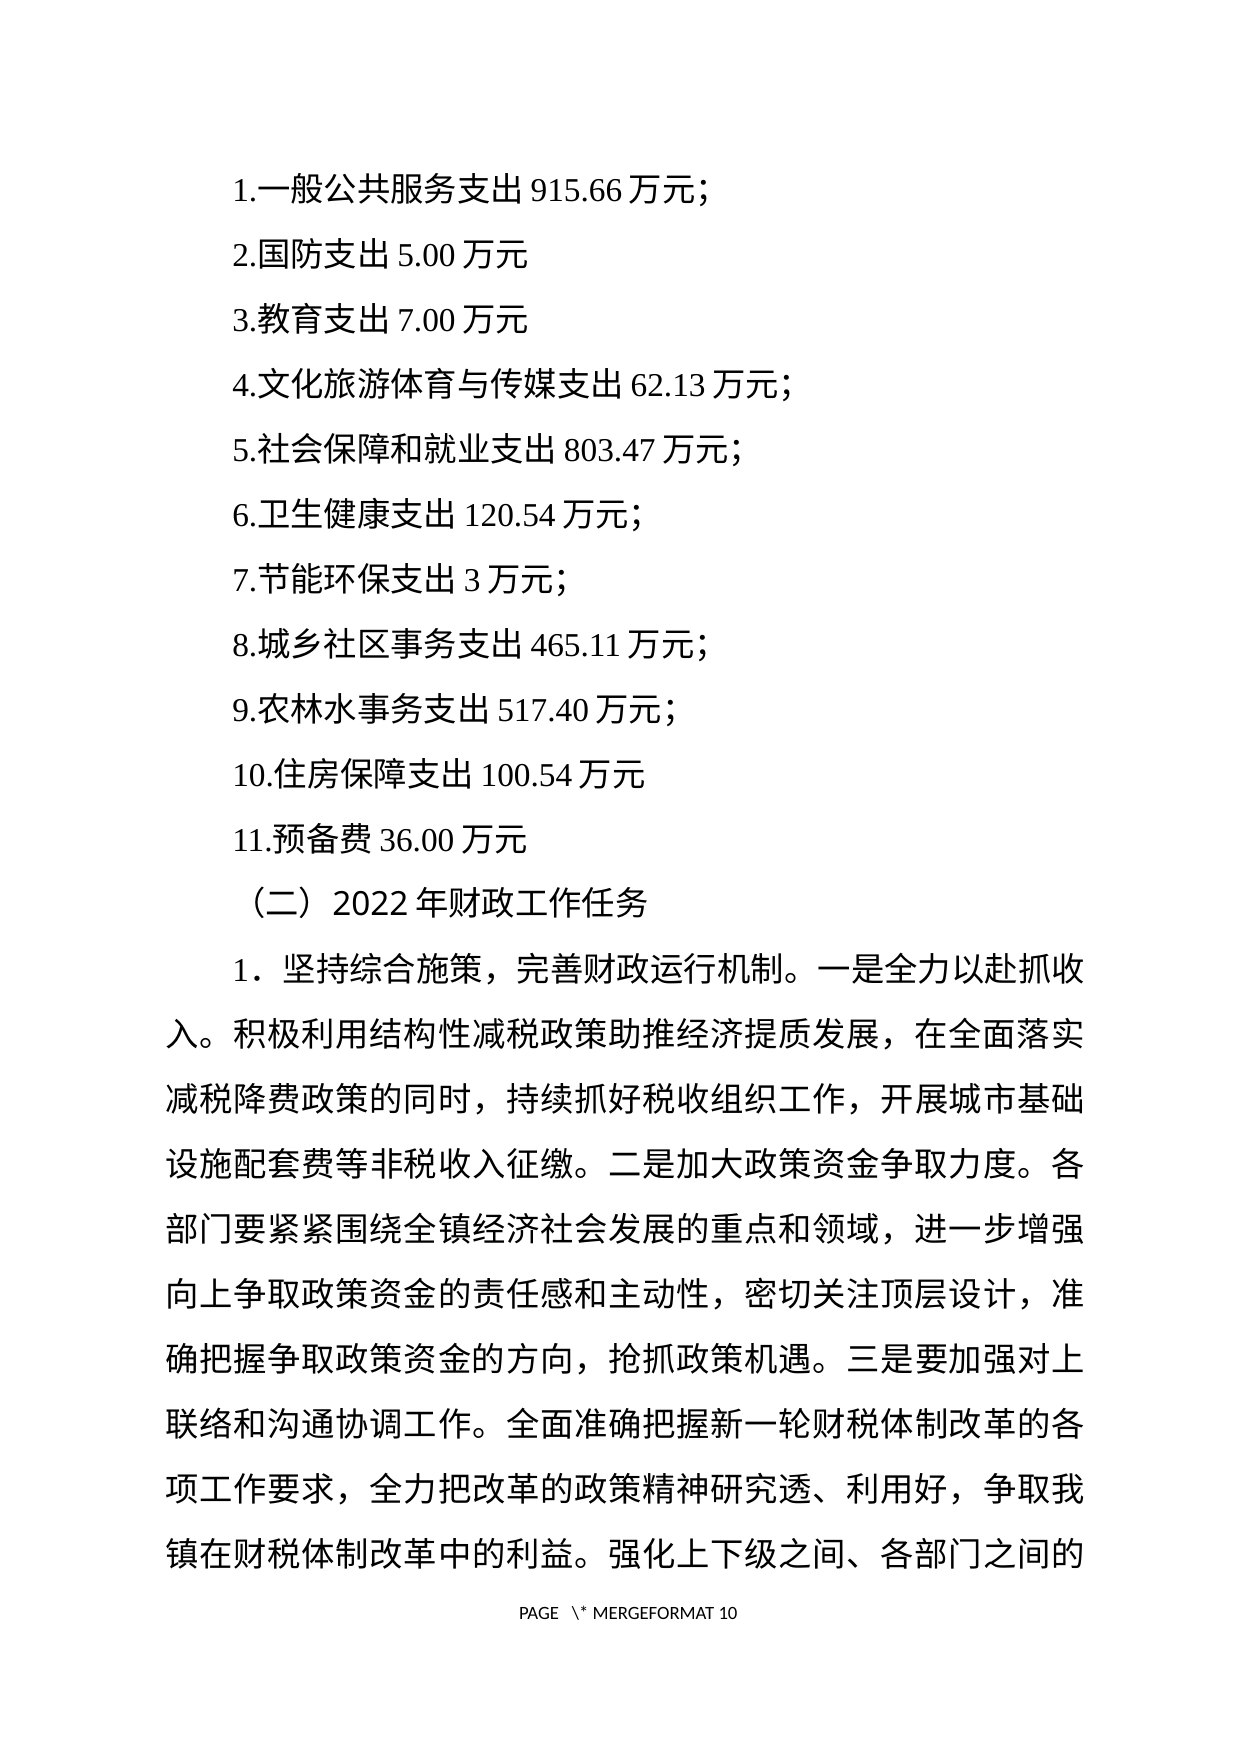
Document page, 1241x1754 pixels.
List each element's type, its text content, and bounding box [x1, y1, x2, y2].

text 1.一般公共服务支出915.66万元； [165, 154, 1087, 219]
text 2.国防支出5.00万元 [165, 219, 1087, 284]
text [165, 934, 1087, 1584]
text 9.农林水事务支出517.40万元； [165, 674, 1087, 739]
text 4.文化旅游体育与传媒支出62.13万元； [165, 349, 1087, 414]
text 10.住房保障支出100.54万元 [165, 739, 1087, 804]
text 6.卫生健康支出120.54万元； [165, 479, 1087, 544]
text 3.教育支出7.00万元 [165, 284, 1087, 349]
text 7.节能环保支出3万元； [165, 544, 1087, 609]
text （二）2022年财政工作任务 [165, 869, 1087, 934]
text 5.社会保障和就业支出803.47万元； [165, 414, 1087, 479]
text 8.城乡社区事务支出465.11万元； [165, 609, 1087, 674]
text 11.预备费36.00万元 [165, 804, 1087, 869]
